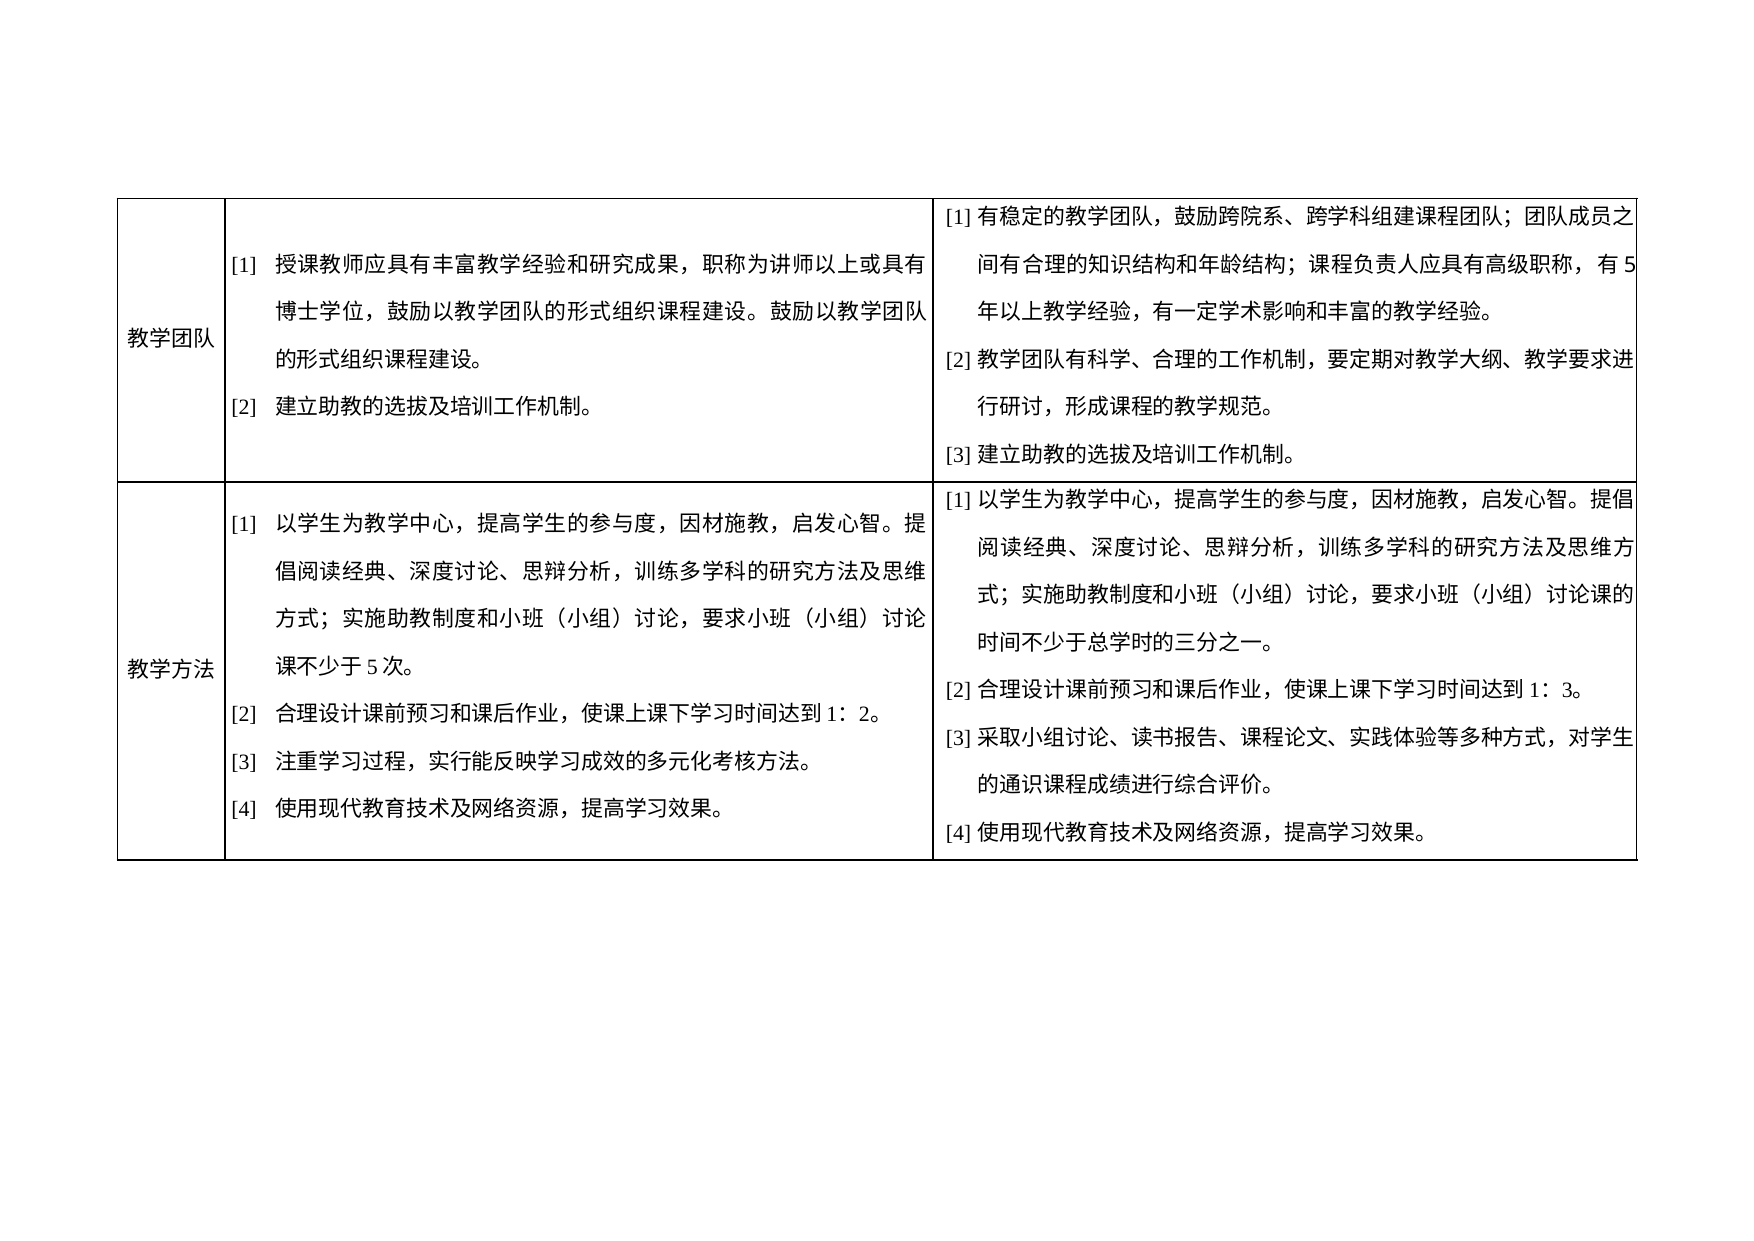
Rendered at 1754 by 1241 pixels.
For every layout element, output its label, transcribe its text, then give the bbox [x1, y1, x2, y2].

table_cell 教学方法 [118, 483, 224, 859]
table_cell 教学团队 [118, 199, 224, 481]
table_cell 以学生为教学中心，提高学生的参与度，因材施教，启发心智。提倡阅读经典、深度讨论、思辩分析，训练多学科的研究方法及思维方式；实施助教制度和小班（小组）讨论，要求小班（小组）讨论课的时间不少于总学时的三分之一。 合理设计课前预习和课后作业，使课上课下学习时间达到1：3。 采取小组讨论、读书报告、课程论文、实践体验等多种方式，对学生的通识课程成绩进行综合评价。 使用现代教育技术及网络资源，提高学习效果。 [934, 483, 1636, 859]
table_cell 授课教师应具有丰富教学经验和研究成果，职称为讲师以上或具有博士学位，鼓励以教学团队的形式组织课程建设。鼓励以教学团队的形式组织课程建设。 建立助教的选拔及培训工作机制。 [226, 199, 932, 481]
table_cell 有稳定的教学团队，鼓励跨院系、跨学科组建课程团队；团队成员之间有合理的知识结构和年龄结构；课程负责人应具有高级职称，有5年以上教学经验，有一定学术影响和丰富的教学经验。 教学团队有科学、合理的工作机制，要定期对教学大纲、教学要求进行研讨，形成课程的教学规范。 建立助教的选拔及培训工作机制。 [934, 199, 1636, 481]
table_cell 以学生为教学中心，提高学生的参与度，因材施教，启发心智。提倡阅读经典、深度讨论、思辩分析，训练多学科的研究方法及思维方式；实施助教制度和小班（小组）讨论，要求小班（小组）讨论课不少于5次。 合理设计课前预习和课后作业，使课上课下学习时间达到1：2。 注重学习过程，实行能反映学习成效的多元化考核方法。 使用现代教育技术及网络资源，提高学习效果。 [226, 483, 932, 859]
